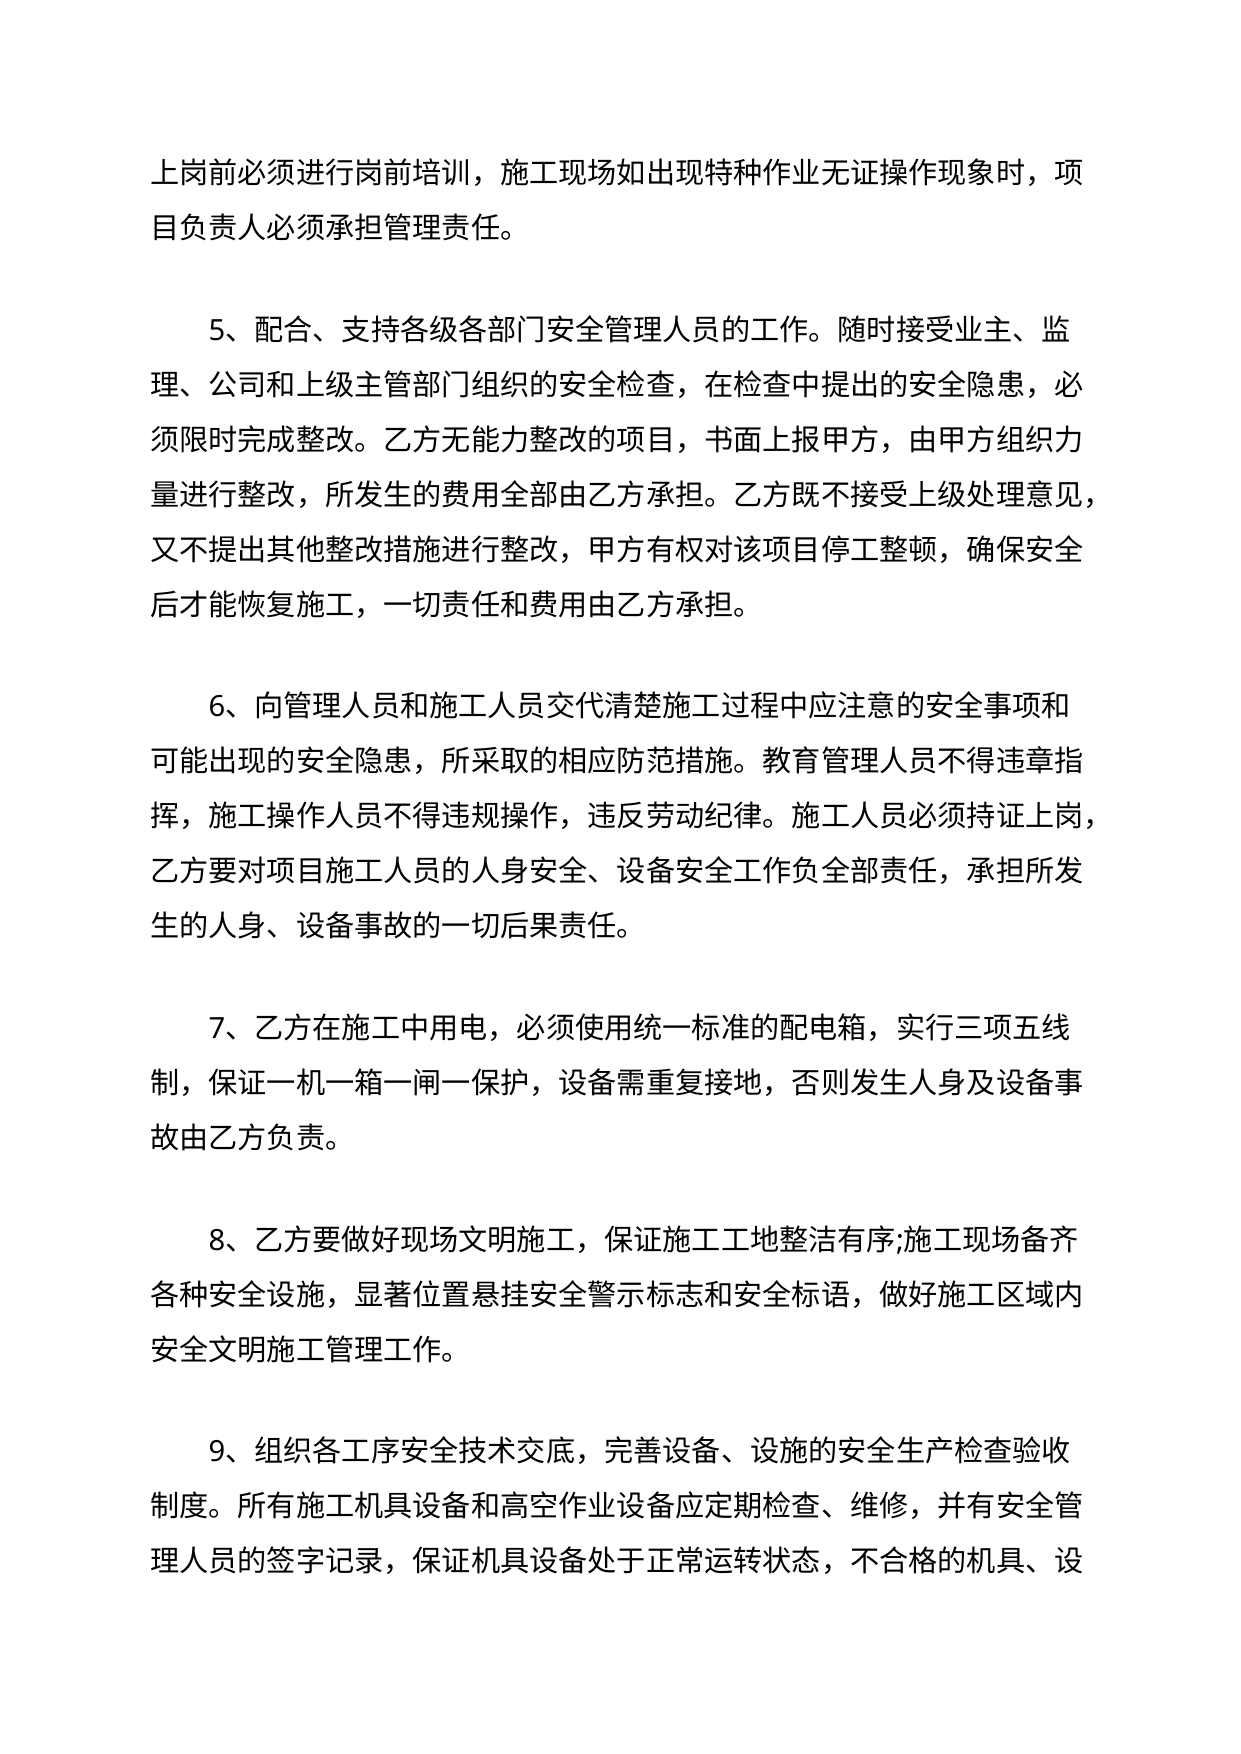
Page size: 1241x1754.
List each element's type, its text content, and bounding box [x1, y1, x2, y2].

text 6、向管理人员和施工人员交代清楚施工过程中应注意的安全事项和可能出现的安全隐患，所采取的相应防范措施。教育管理人员不得违章指挥，施工操作人员不得违规操作，违反劳动纪律。施工人员必须持证上岗，乙方要对项目施工人员的人身安全、设备安全工作负全部责任，承担所发生的人身、设备事故的一切后果责任。 [150, 683, 1090, 945]
text 5、配合、支持各级各部门安全管理人员的工作。随时接受业主、监理、公司和上级主管部门组织的安全检查，在检查中提出的安全隐患，必须限时完成整改。乙方无能力整改的项目，书面上报甲方，由甲方组织力量进行整改，所发生的费用全部由乙方承担。乙方既不接受上级处理意见，又不提出其他整改措施进行整改，甲方有权对该项目停工整顿，确保安全后才能恢复施工，一切责任和费用由乙方承担。 [150, 307, 1090, 623]
text 8、乙方要做好现场文明施工，保证施工工地整洁有序;施工现场备齐各种安全设施，显著位置悬挂安全警示标志和安全标语，做好施工区域内安全文明施工管理工作。 [150, 1216, 1090, 1368]
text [150, 1428, 1090, 1580]
text 7、乙方在施工中用电，必须使用统一标准的配电箱，实行三项五线制，保证一机一箱一闸一保护，设备需重复接地，否则发生人身及设备事故由乙方负责。 [150, 1004, 1090, 1157]
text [150, 150, 1090, 247]
